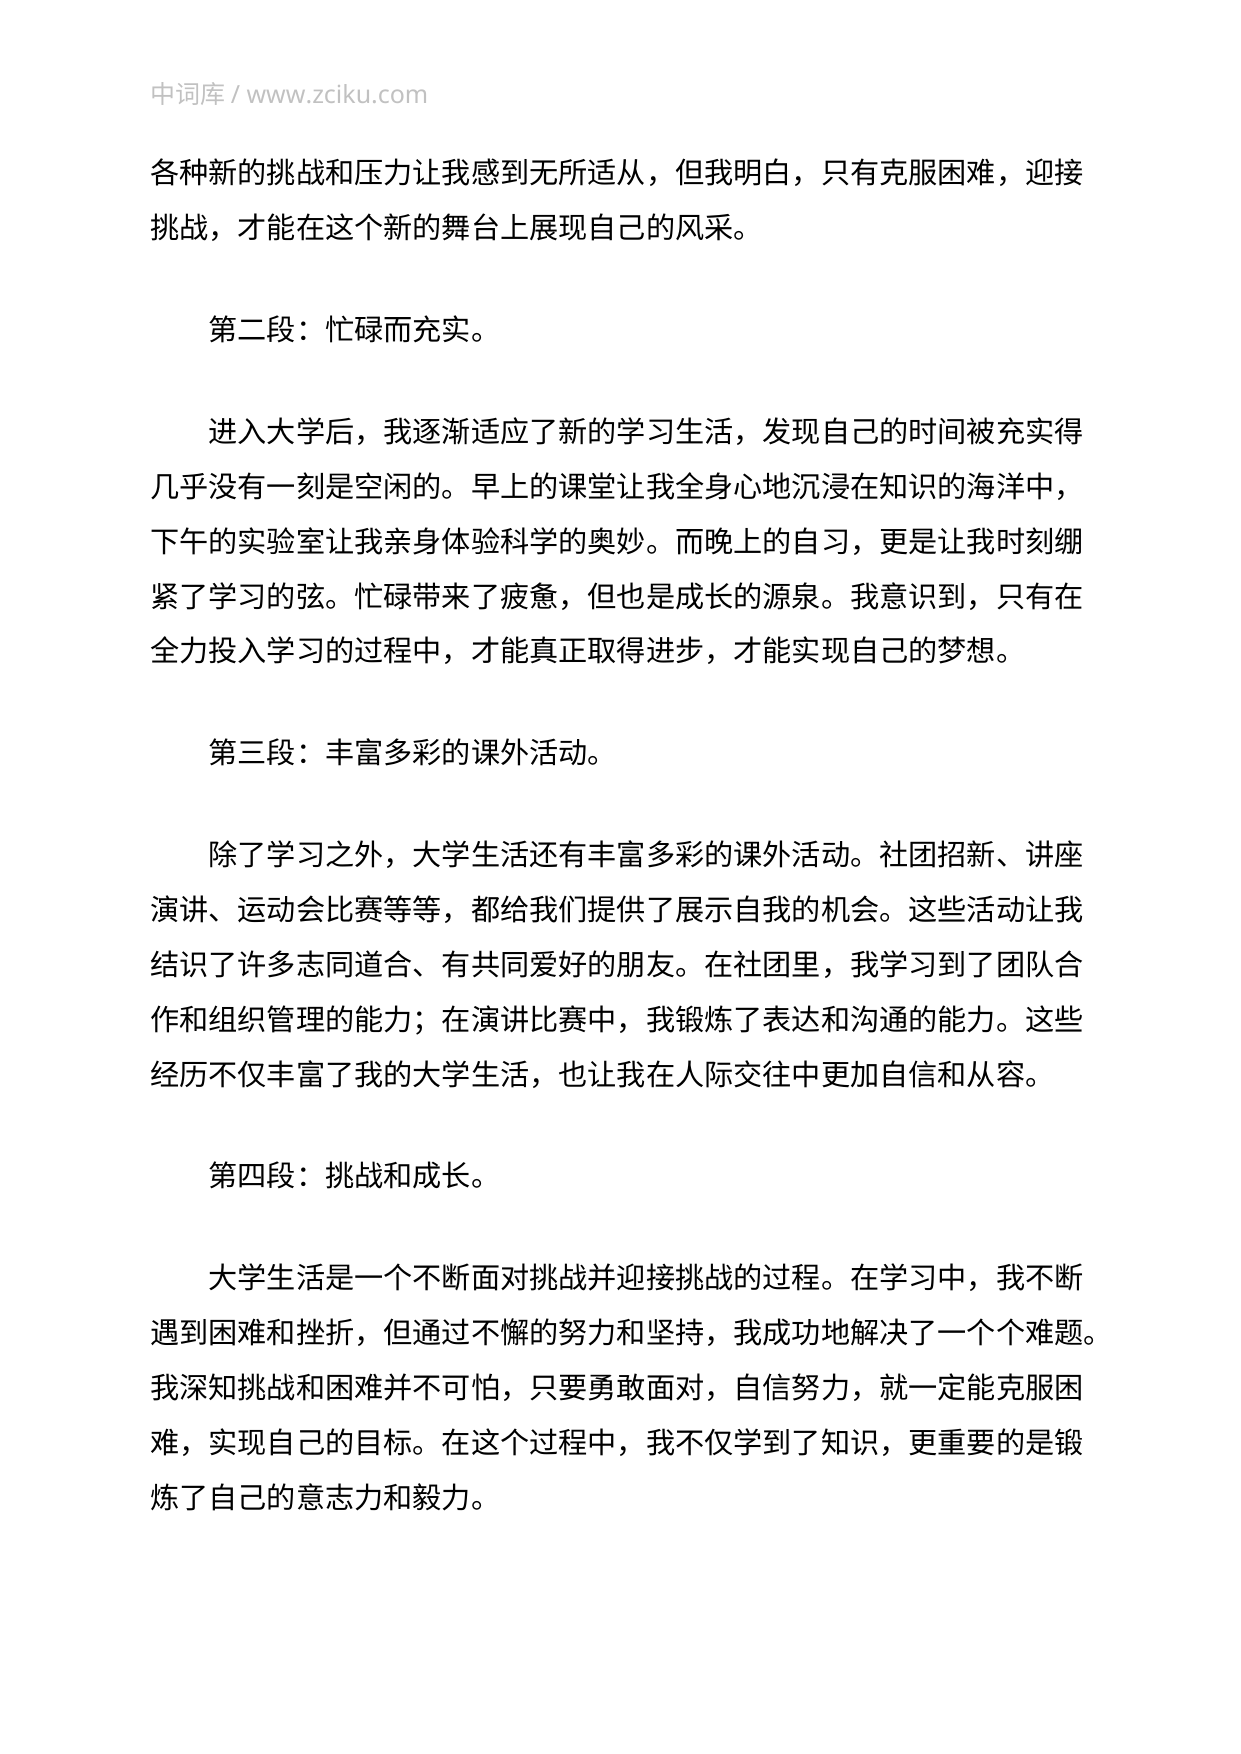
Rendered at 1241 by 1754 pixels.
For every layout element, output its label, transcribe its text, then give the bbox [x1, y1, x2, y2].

text 大学生活是一个不断面对挑战并迎接挑战的过程。在学习中，我不断遇到困难和挫折，但通过不懈的努力和坚持，我成功地解决了一个个难题。我深知挑战和困难并不可怕，只要勇敢面对，自信努力，就一定能克服困难，实现自己的目标。在这个过程中，我不仅学到了知识，更重要的是锻炼了自己的意志力和毅力。 [150, 1255, 1090, 1517]
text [150, 150, 1090, 247]
text 第四段：挑战和成长。 [150, 1153, 1090, 1195]
text 第二段：忙碌而充实。 [150, 307, 1090, 349]
text 除了学习之外，大学生活还有丰富多彩的课外活动。社团招新、讲座演讲、运动会比赛等等，都给我们提供了展示自我的机会。这些活动让我结识了许多志同道合、有共同爱好的朋友。在社团里，我学习到了团队合作和组织管理的能力；在演讲比赛中，我锻炼了表达和沟通的能力。这些经历不仅丰富了我的大学生活，也让我在人际交往中更加自信和从容。 [150, 832, 1090, 1093]
text 第三段：丰富多彩的课外活动。 [150, 730, 1090, 772]
text 进入大学后，我逐渐适应了新的学习生活，发现自己的时间被充实得几乎没有一刻是空闲的。早上的课堂让我全身心地沉浸在知识的海洋中，下午的实验室让我亲身体验科学的奥妙。而晚上的自习，更是让我时刻绷紧了学习的弦。忙碌带来了疲惫，但也是成长的源泉。我意识到，只有在全力投入学习的过程中，才能真正取得进步，才能实现自己的梦想。 [150, 408, 1090, 670]
